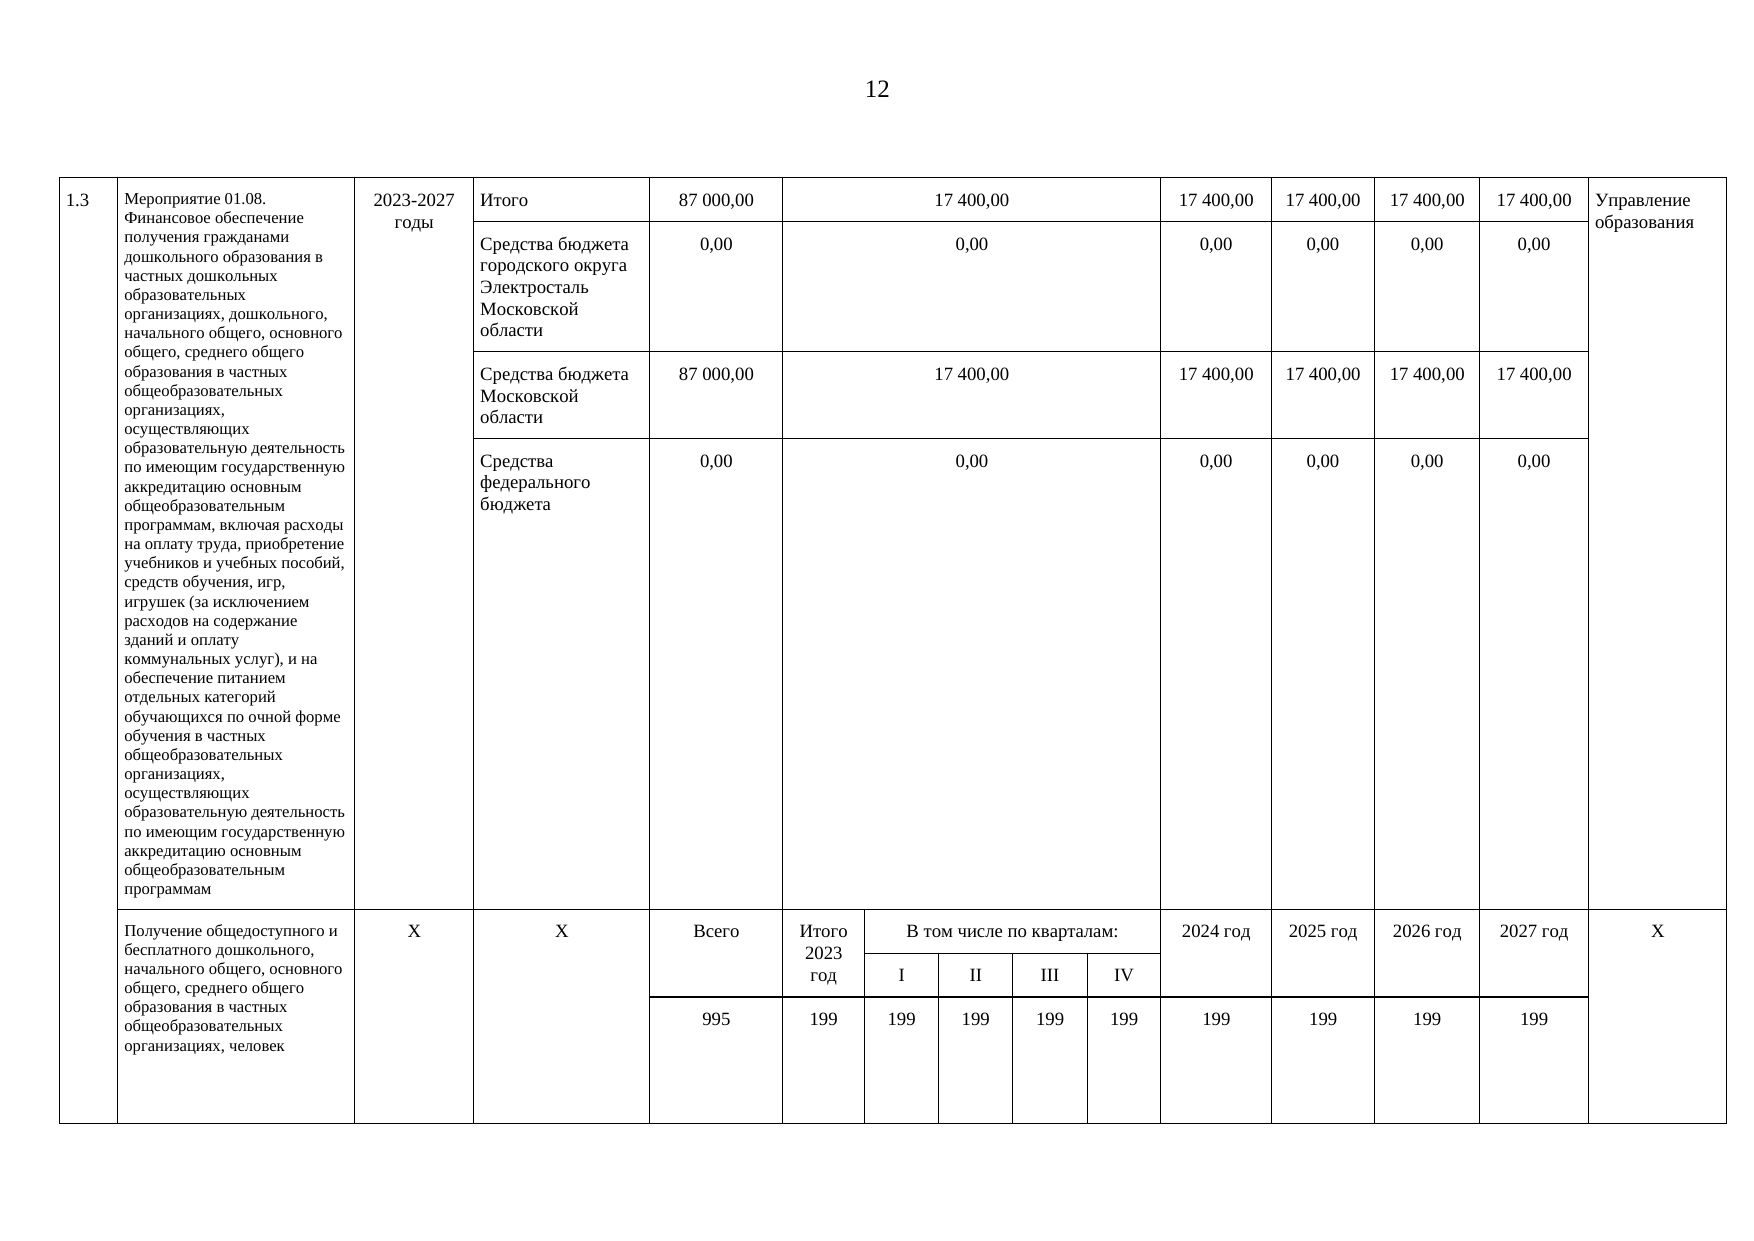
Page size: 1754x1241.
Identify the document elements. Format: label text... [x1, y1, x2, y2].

table_cell 199 [1272, 998, 1374, 1123]
table_cell III [1013, 954, 1087, 996]
table_cell 17 400,00 [783, 352, 1160, 438]
table_cell 0,00 [1161, 439, 1271, 909]
table_cell Управление образования [1589, 178, 1726, 909]
table_cell 0,00 [1480, 222, 1588, 351]
table_cell 199 [1161, 998, 1271, 1123]
table_cell 17 400,00 [1375, 178, 1479, 221]
table_cell 0,00 [1272, 439, 1374, 909]
table_cell 199 [1088, 998, 1160, 1123]
table_cell В том числе по кварталам: [865, 910, 1160, 953]
table_cell 199 [1480, 998, 1588, 1123]
table_cell 0,00 [1480, 439, 1588, 909]
table_cell 17 400,00 [1161, 178, 1271, 221]
table_cell I [865, 954, 938, 996]
table_cell Получение общедоступного и бесплатного дошкольного, начального общего, основного общего, среднего общего образования в частных общеобразовательных организациях, человек [118, 910, 354, 1123]
table_cell 17 400,00 [1272, 178, 1374, 221]
table_cell 17 400,00 [783, 178, 1160, 221]
table_cell Средства федерального бюджета [474, 439, 649, 909]
table_cell 87 000,00 [650, 178, 782, 221]
table_cell 199 [783, 998, 864, 1123]
table_cell 87 000,00 [650, 352, 782, 438]
table_cell 0,00 [1375, 222, 1479, 351]
table_cell X [474, 910, 649, 1123]
table_cell 995 [650, 998, 782, 1123]
table_cell 199 [939, 998, 1012, 1123]
table_cell Средства бюджета городского округа Электросталь Московской области [474, 222, 649, 351]
table_cell 17 400,00 [1480, 352, 1588, 438]
table_cell IV [1088, 954, 1160, 996]
table_cell Итого 2023 год [783, 910, 864, 996]
table_cell 0,00 [1272, 222, 1374, 351]
table_cell 0,00 [1161, 222, 1271, 351]
table_cell 199 [1013, 998, 1087, 1123]
table_cell Всего [650, 910, 782, 996]
table_cell X [1589, 910, 1726, 1123]
table_cell II [939, 954, 1012, 996]
table_cell 2026 год [1375, 910, 1479, 996]
table_cell 17 400,00 [1161, 352, 1271, 438]
table_cell 0,00 [1375, 439, 1479, 909]
table_cell 2027 год [1480, 910, 1588, 996]
table_cell 199 [865, 998, 938, 1123]
table_cell 2023-2027 годы [355, 178, 473, 909]
table_cell 17 400,00 [1375, 352, 1479, 438]
table_cell 2025 год [1272, 910, 1374, 996]
table_cell 199 [1375, 998, 1479, 1123]
table_cell 0,00 [650, 439, 782, 909]
table_cell Итого [474, 178, 649, 221]
table_cell 2024 год [1161, 910, 1271, 996]
table_cell Средства бюджета Московской области [474, 352, 649, 438]
table_cell Мероприятие 01.08. Финансовое обеспечение получения гражданами дошкольного образования в частных дошкольных образовательных организациях, дошкольного, начального общего, основного общего, среднего общего образования в частных общеобразовательных организациях, осуществляющих образовательную деятельность по имеющим государственную аккредитацию основным общеобразовательным программам, включая расходы на оплату труда, приобретение учебников и учебных пособий, средств обучения, игр, игрушек (за исключением расходов на содержание зданий и оплату коммунальных услуг), и на обеспечение питанием отдельных категорий обучающихся по очной форме обучения в частных общеобразовательных организациях, осуществляющих образовательную деятельность по имеющим государственную аккредитацию основным общеобразовательным программам [118, 178, 354, 909]
table_cell X [355, 910, 473, 1123]
table_cell 17 400,00 [1272, 352, 1374, 438]
table_cell 0,00 [783, 222, 1160, 351]
table_cell 0,00 [783, 439, 1160, 909]
table_cell 0,00 [650, 222, 782, 351]
table_cell 17 400,00 [1480, 178, 1588, 221]
table_cell 1.3 [60, 178, 117, 1123]
